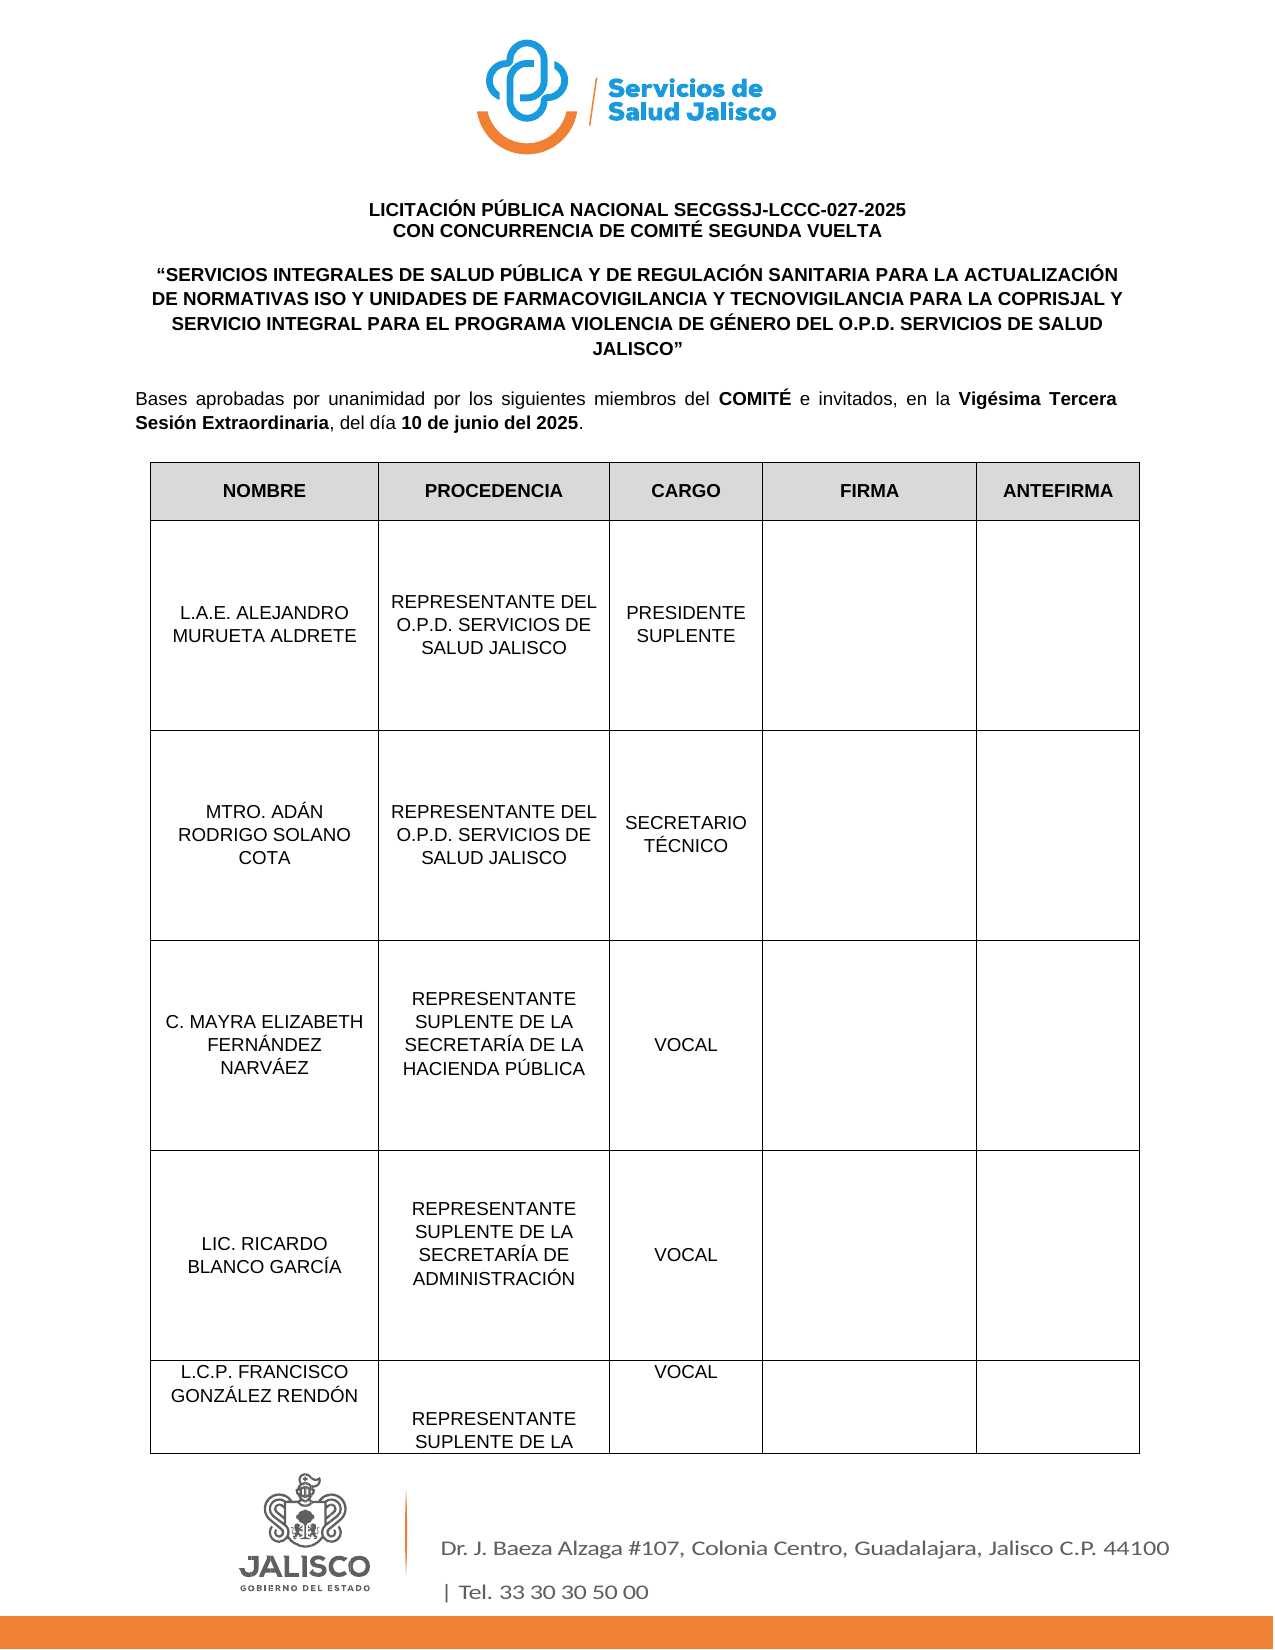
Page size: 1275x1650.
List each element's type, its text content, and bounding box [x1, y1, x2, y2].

table_cell [977, 731, 1139, 940]
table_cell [379, 1361, 609, 1453]
text LICITACIÓN PÚBLICA NACIONAL SECGSSJ-LCCC-027-2025 [150, 199, 1125, 220]
table_header ANTEFIRMA [977, 463, 1139, 520]
table_cell REPRESENTANTE SUPLENTE DE LA SECRETARÍA DE ADMINISTRACIÓN [379, 1151, 609, 1360]
table_header CARGO [610, 463, 762, 520]
text “SERVICIOS INTEGRALES DE SALUD PÚBLICA Y DE REGULACIÓN SANITARIA PARA LA ACTUALIZACIÓN DE NORMATIVAS ISO Y UNIDADES DE FARMACOVIGILANCIA Y TECNOVIGILANCIA PARA LA COPRISJAL Y SERVICIO INTEGRAL PARA EL PROGRAMA VIOLENCIA DE GÉNERO DEL O.P.D. SERVICIOS DE SALUD JALISCO” [150, 263, 1125, 359]
table_cell L.C.P. FRANCISCO GONZÁLEZ RENDÓN [151, 1361, 378, 1453]
table_cell [763, 521, 976, 730]
table_cell REPRESENTANTE DEL O.P.D. SERVICIOS DE SALUD JALISCO [379, 521, 609, 730]
table_cell [977, 1151, 1139, 1360]
table_cell LIC. RICARDO BLANCO GARCÍA [151, 1151, 378, 1360]
table_cell L.A.E. ALEJANDRO MURUETA ALDRETE [151, 521, 378, 730]
table_cell MTRO. ADÁN RODRIGO SOLANO COTA [151, 731, 378, 940]
table_header FIRMA [763, 463, 976, 520]
table_cell REPRESENTANTE DEL O.P.D. SERVICIOS DE SALUD JALISCO [379, 731, 609, 940]
table_header NOMBRE [151, 463, 378, 520]
text CON CONCURRENCIA DE COMITÉ SEGUNDA VUELTA [150, 220, 1125, 242]
table_cell [763, 731, 976, 940]
table_cell VOCAL [610, 1151, 762, 1360]
table_cell [977, 1361, 1139, 1453]
table_cell PRESIDENTE SUPLENTE [610, 521, 762, 730]
table_cell [977, 521, 1139, 730]
table_cell [977, 941, 1139, 1150]
table_cell C. MAYRA ELIZABETH FERNÁNDEZ NARVÁEZ [151, 941, 378, 1150]
text Bases aprobadas por unanimidad por los siguientes miembros del COMITÉ e invitados, en la Vigésima Tercera Sesión Extraordinaria, del día 10 de junio del 2025. [135, 387, 1117, 434]
table_cell [763, 941, 976, 1150]
table_cell [763, 1151, 976, 1360]
table_cell [763, 1361, 976, 1453]
table_cell VOCAL [610, 1361, 762, 1453]
table_cell REPRESENTANTE SUPLENTE DE LA SECRETARÍA DE LA HACIENDA PÚBLICA [379, 941, 609, 1150]
table_cell VOCAL [610, 941, 762, 1150]
table_cell SECRETARIO TÉCNICO [610, 731, 762, 940]
table_header PROCEDENCIA [379, 463, 609, 520]
